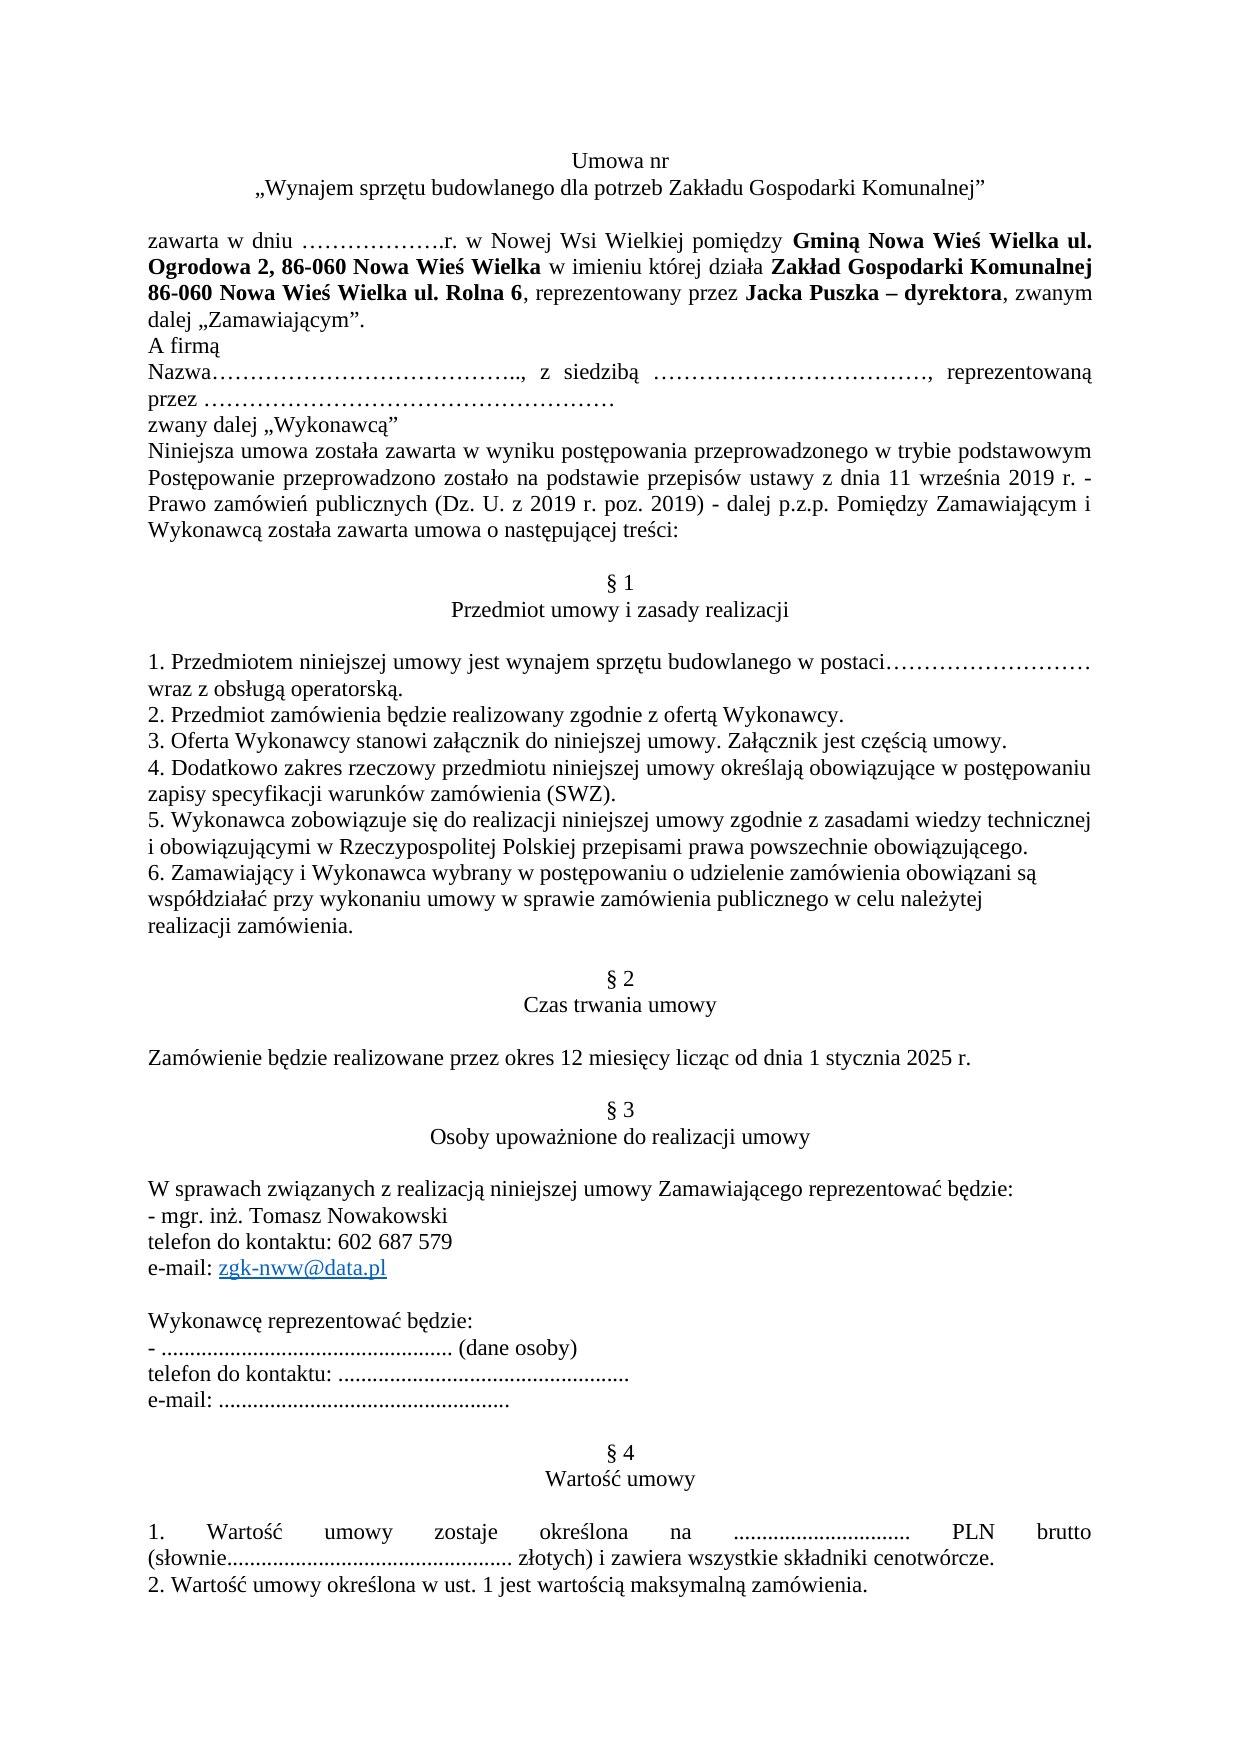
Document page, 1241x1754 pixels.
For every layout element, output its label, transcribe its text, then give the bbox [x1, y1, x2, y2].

text W sprawach związanych z realizacją niniejszej umowy Zamawiającego reprezentować będzie: [148, 1175, 1093, 1202]
text 5. Wykonawca zobowiązuje się do realizacji niniejszej umowy zgodnie z zasadami wiedzy technicznej i obowiązującymi w Rzeczypospolitej Polskiej przepisami prawa powszechnie obowiązującego. [148, 806, 1093, 859]
text Czas trwania umowy [148, 991, 1093, 1017]
text telefon do kontaktu: ................................................... [148, 1360, 1093, 1386]
text e-mail: ................................................... [148, 1386, 1093, 1413]
text 1. Wartość umowy zostaje określona na ............................... PLN brutto (słownie.................................................. złotych) i zawiera wszystkie składniki cenotwórcze. [148, 1518, 1093, 1571]
text Niniejsza umowa została zawarta w wyniku postępowania przeprowadzonego w trybie podstawowym Postępowanie przeprowadzono zostało na podstawie przepisów ustawy z dnia 11 września 2019 r. - Prawo zamówień publicznych (Dz. U. z 2019 r. poz. 2019) - dalej p.z.p. Pomiędzy Zamawiającym i Wykonawcą została zawarta umowa o następującej treści: [148, 437, 1093, 543]
text Nazwa………………………………….., z siedzibą ………………………………, reprezentowaną przez ……………………………………………… [148, 358, 1093, 411]
text telefon do kontaktu: 602 687 579 [148, 1228, 1093, 1254]
text 6. Zamawiający i Wykonawca wybrany w postępowaniu o udzielenie zamówienia obowiązani są [148, 859, 1093, 886]
text 2. Wartość umowy określona w ust. 1 jest wartością maksymalną zamówienia. [148, 1571, 1093, 1597]
text 4. Dodatkowo zakres rzeczowy przedmiotu niniejszej umowy określają obowiązujące w postępowaniu zapisy specyfikacji warunków zamówienia (SWZ). [148, 754, 1093, 806]
text e-mail: zgk-nww@data.pl [148, 1254, 1093, 1281]
text zawarta w dniu ……………….r. w Nowej Wsi Wielkiej pomiędzy Gminą Nowa Wieś Wielka ul. Ogrodowa 2, 86-060 Nowa Wieś Wielka w imieniu której działa Zakład Gospodarki Komunalnej 86-060 Nowa Wieś Wielka ul. Rolna 6, reprezentowany przez Jacka Puszka – dyrektora, zwanym dalej „Zamawiającym”. [148, 227, 1093, 332]
text A firmą [148, 332, 1093, 358]
text - ................................................... (dane osoby) [148, 1333, 1093, 1360]
text realizacji zamówienia. [148, 912, 1093, 938]
text § 4 [148, 1439, 1093, 1465]
text § 2 [148, 964, 1093, 991]
text 2. Przedmiot zamówienia będzie realizowany zgodnie z ofertą Wykonawcy. [148, 701, 1093, 727]
text Osoby upoważnione do realizacji umowy [148, 1123, 1093, 1149]
text zwany dalej „Wykonawcą” [148, 411, 1093, 437]
text Zamówienie będzie realizowane przez okres 12 miesięcy licząc od dnia 1 stycznia 2025 r. [148, 1044, 1093, 1070]
text - mgr. inż. Tomasz Nowakowski [148, 1202, 1093, 1228]
text § 1 [148, 569, 1093, 596]
text Przedmiot umowy i zasady realizacji [148, 596, 1093, 622]
text Umowa nr [148, 148, 1093, 174]
text 1. Przedmiotem niniejszej umowy jest wynajem sprzętu budowlanego w postaci……………………… wraz z obsługą operatorską. [148, 648, 1093, 701]
text 3. Oferta Wykonawcy stanowi załącznik do niniejszej umowy. Załącznik jest częścią umowy. [148, 727, 1093, 754]
text „Wynajem sprzętu budowlanego dla potrzeb Zakładu Gospodarki Komunalnej” [148, 174, 1093, 200]
text współdziałać przy wykonaniu umowy w sprawie zamówienia publicznego w celu należytej [148, 886, 1093, 912]
text § 3 [148, 1096, 1093, 1123]
text Wykonawcę reprezentować będzie: [148, 1307, 1093, 1333]
text Wartość umowy [148, 1465, 1093, 1492]
